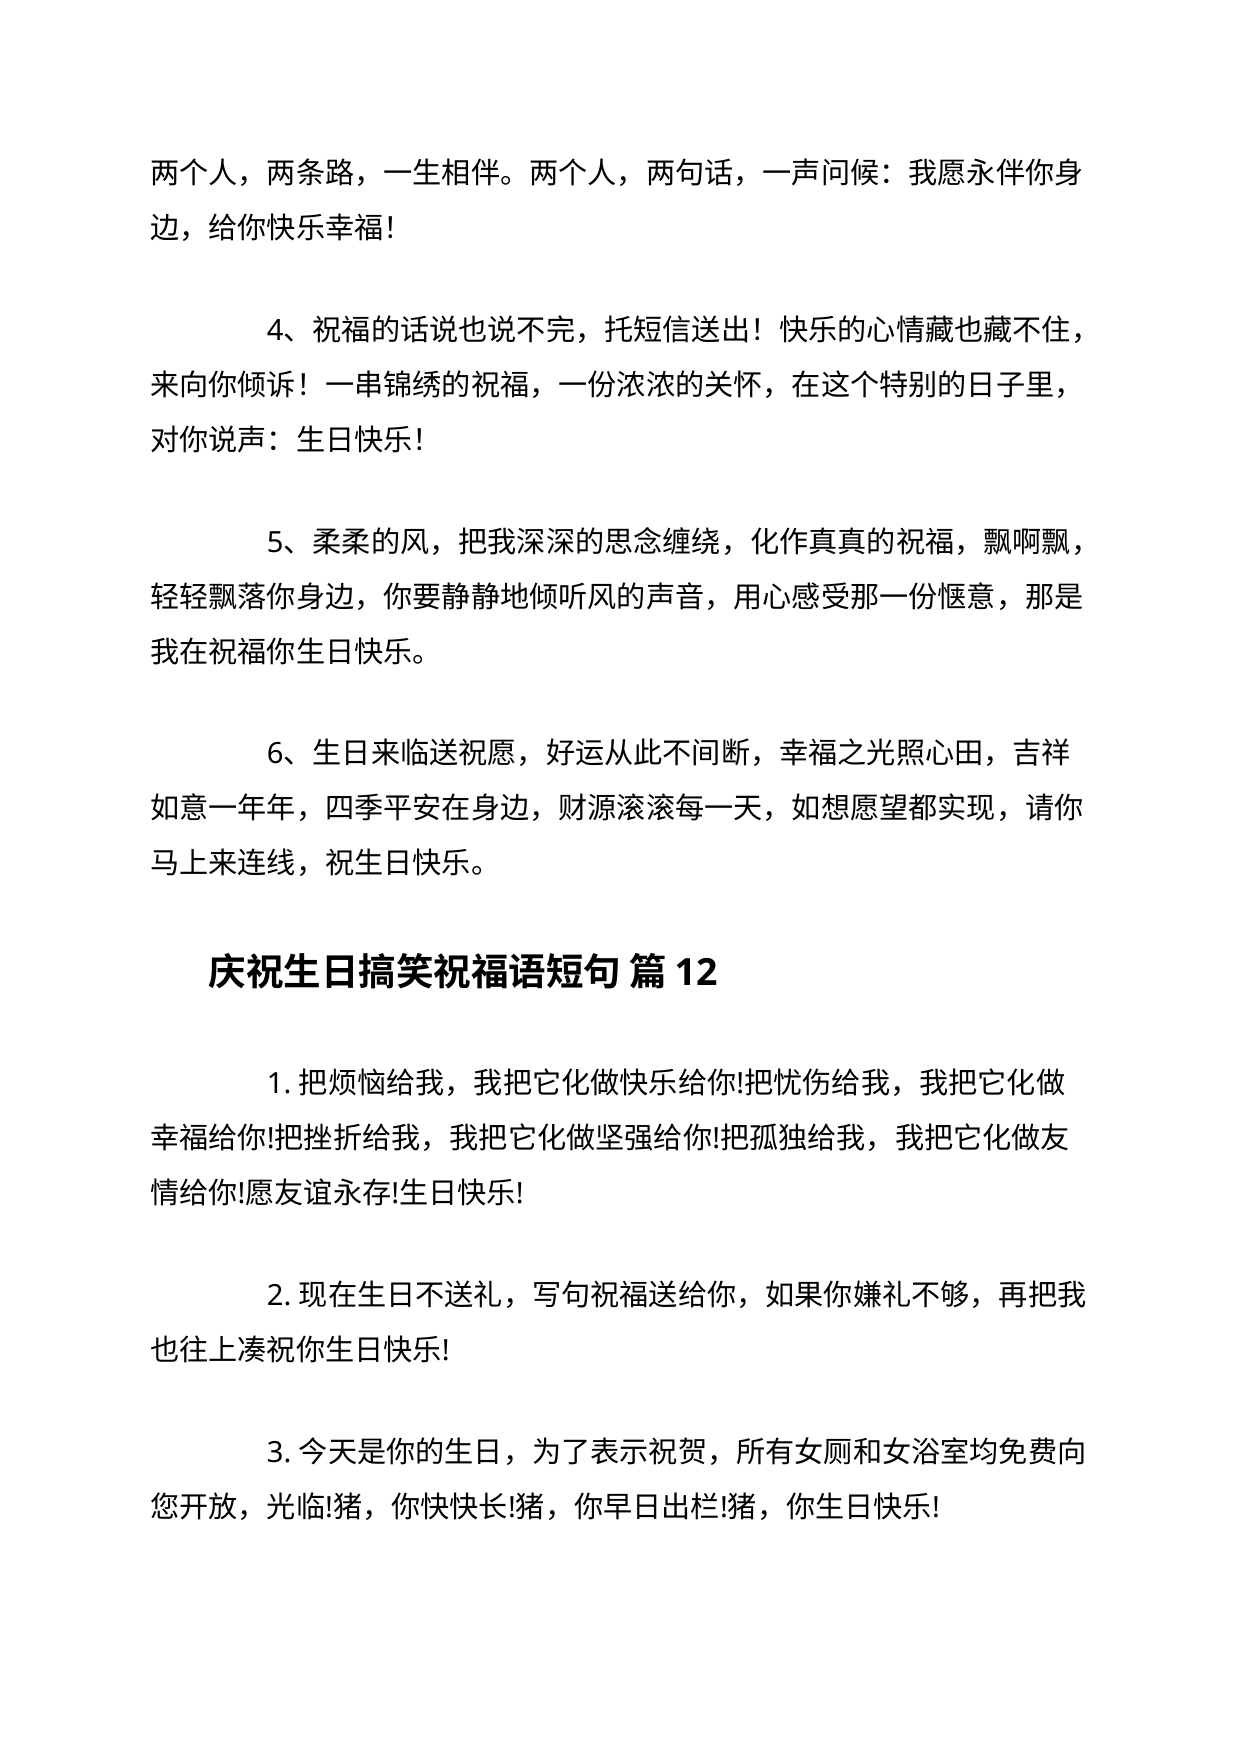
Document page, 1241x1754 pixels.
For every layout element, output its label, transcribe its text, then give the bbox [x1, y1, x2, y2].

text 5、柔柔的风，把我深深的思念缠绕，化作真真的祝福，飘啊飘，轻轻飘落你身边，你要静静地倾听风的声音，用心感受那一份惬意，那是我在祝福你生日快乐。 [150, 518, 1090, 671]
text 6、生日来临送祝愿，好运从此不间断，幸福之光照心田，吉祥如意一年年，四季平安在身边，财源滚滚每一天，如想愿望都实现，请你马上来连线，祝生日快乐。 [150, 730, 1090, 882]
text 4、祝福的话说也说不完，托短信送出！快乐的心情藏也藏不住，来向你倾诉！一串锦绣的祝福，一份浓浓的关怀，在这个特别的日子里，对你说声：生日快乐！ [150, 307, 1090, 459]
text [150, 150, 1090, 247]
text 3. 今天是你的生日，为了表示祝贺，所有女厕和女浴室均免费向您开放，光临!猪，你快快长!猪，你早日出栏!猪，你生日快乐! [150, 1428, 1090, 1526]
text 庆祝生日搞笑祝福语短句 篇12 [150, 942, 1090, 996]
text 2. 现在生日不送礼，写句祝福送给你，如果你嫌礼不够，再把我也往上凑祝你生日快乐! [150, 1271, 1090, 1369]
text 1. 把烦恼给我，我把它化做快乐给你!把忧伤给我，我把它化做幸福给你!把挫折给我，我把它化做坚强给你!把孤独给我，我把它化做友情给你!愿友谊永存!生日快乐! [150, 1059, 1090, 1212]
